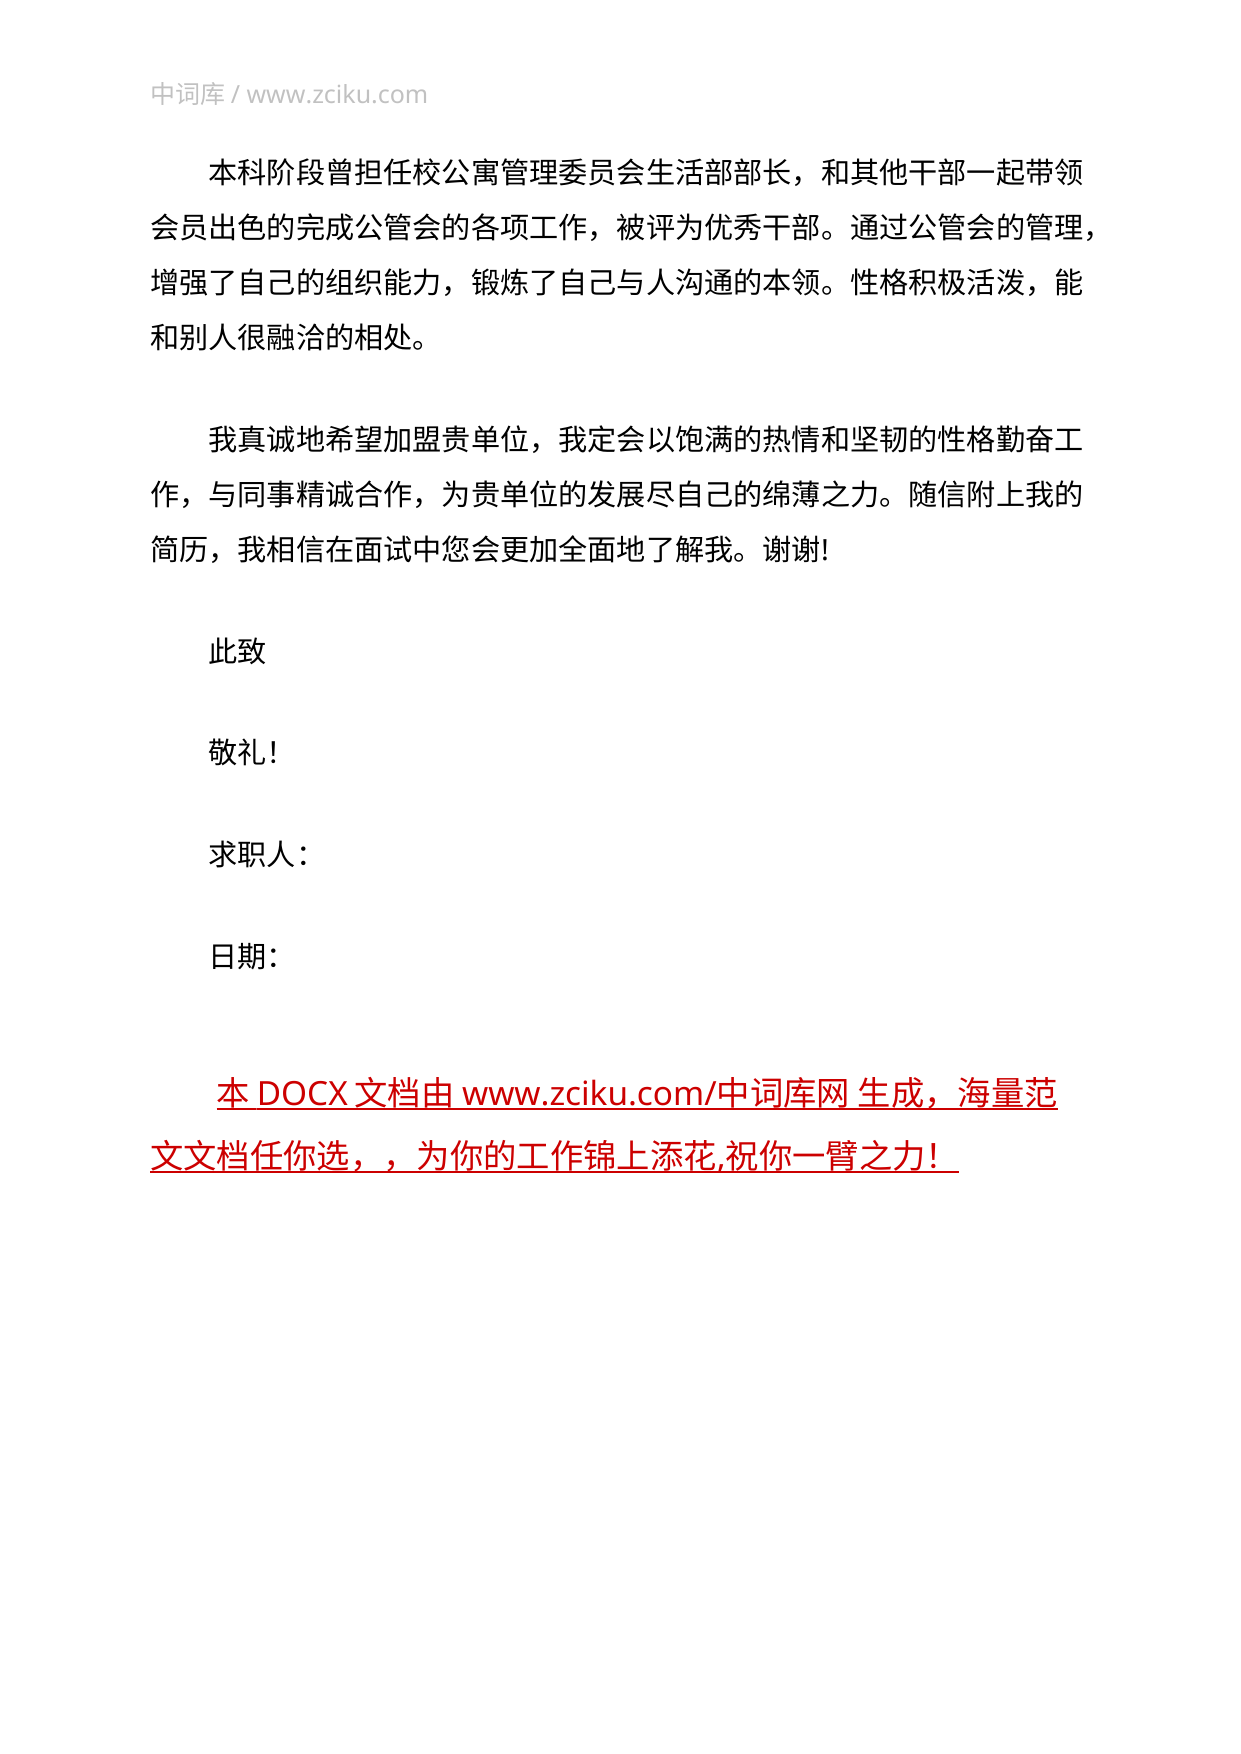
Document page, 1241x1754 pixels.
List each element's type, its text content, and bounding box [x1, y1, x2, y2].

text 本科阶段曾担任校公寓管理委员会生活部部长，和其他干部一起带领会员出色的完成公管会的各项工作，被评为优秀干部。通过公管会的管理，增强了自己的组织能力，锻炼了自己与人沟通的本领。性格积极活泼，能和别人很融洽的相处。 [150, 150, 1090, 357]
text 日期： [150, 933, 1090, 976]
text 本DOCX文档由 www.zciku.com/中词库网 生成，海量范文文档任你选，，为你的工作锦上添花,祝你一臂之力！ [150, 1067, 1090, 1178]
text 此致 [150, 628, 1090, 671]
text 我真诚地希望加盟贵单位，我定会以饱满的热情和坚韧的性格勤奋工作，与同事精诚合作，为贵单位的发展尽自己的绵薄之力。随信附上我的简历，我相信在面试中您会更加全面地了解我。谢谢! [150, 416, 1090, 569]
text 求职人： [150, 832, 1090, 874]
text 敬礼！ [150, 730, 1090, 772]
